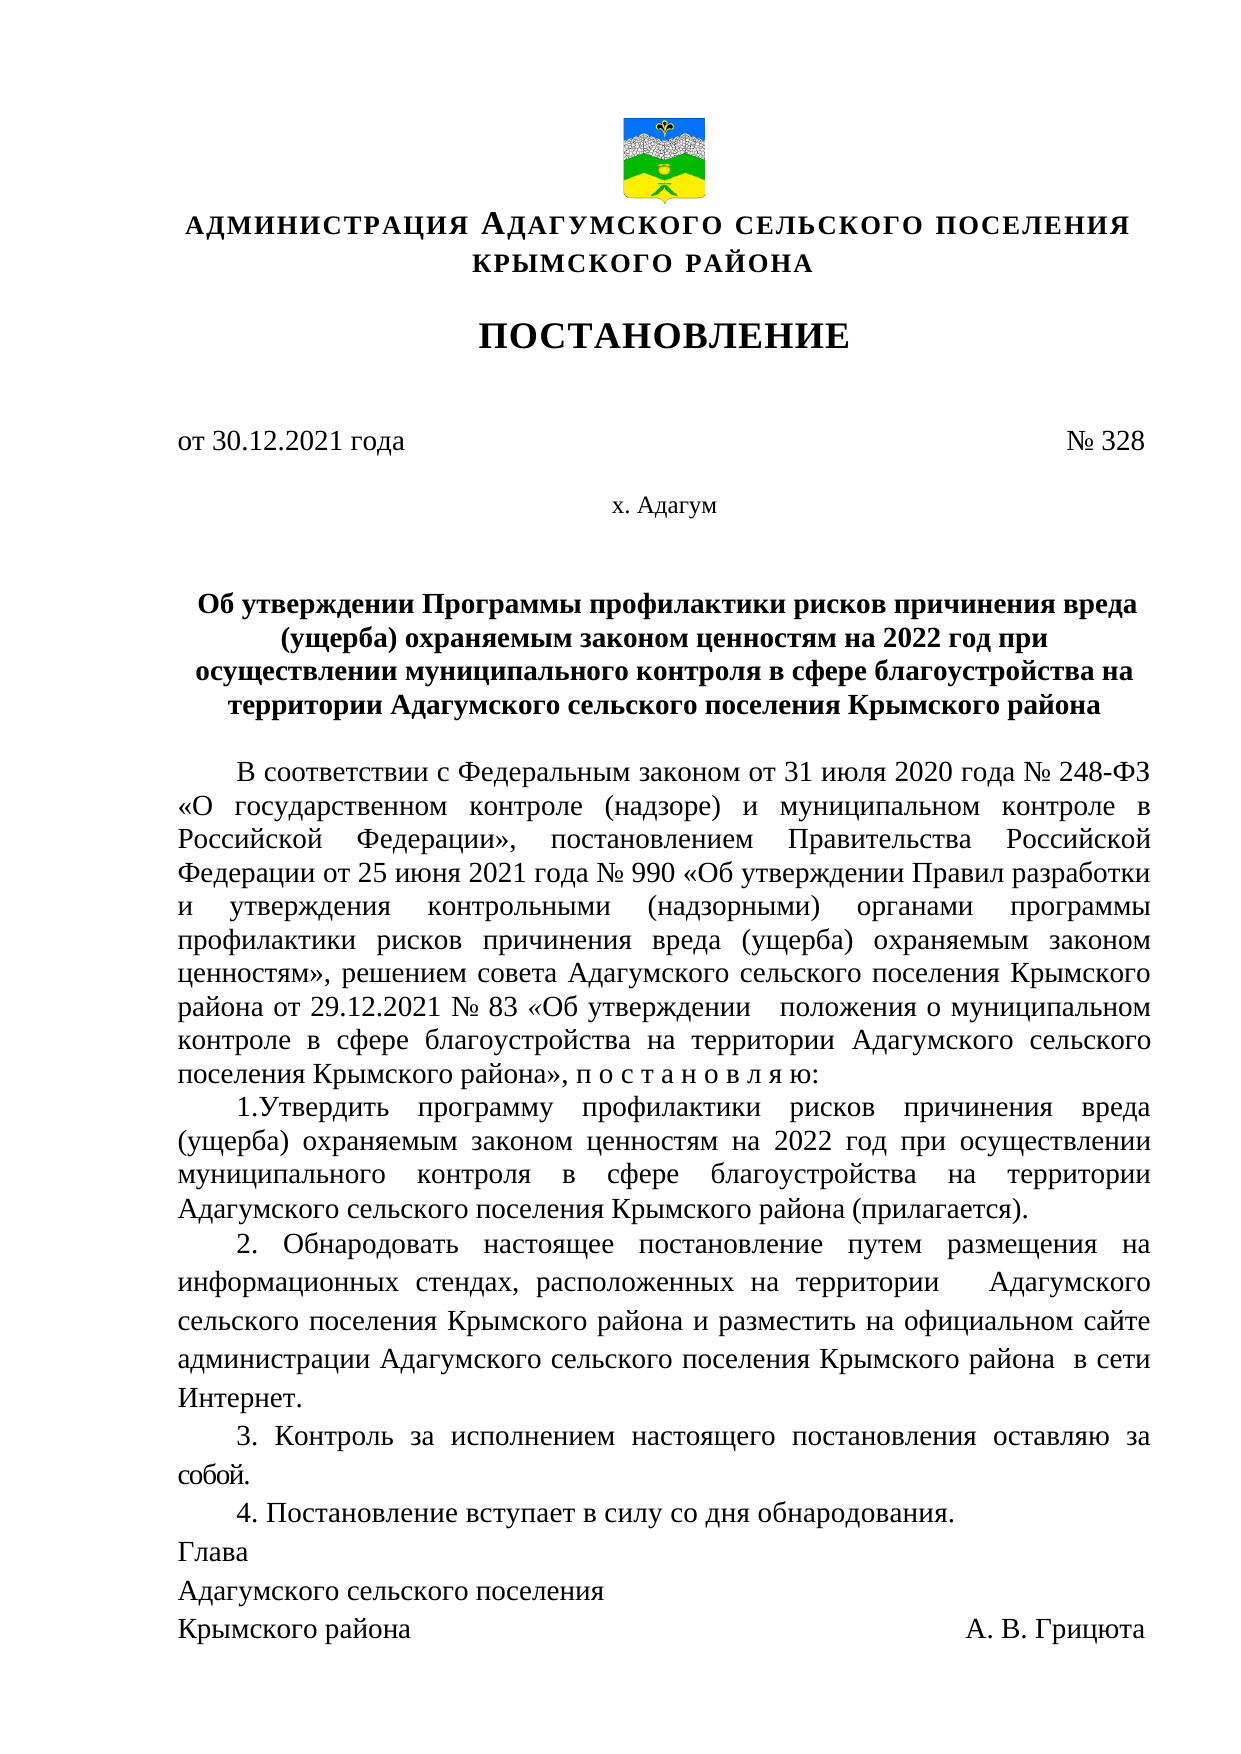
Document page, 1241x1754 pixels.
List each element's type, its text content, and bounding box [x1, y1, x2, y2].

text 2. Обнародовать настоящее постановление путем размещения на информационных стендах, расположенных на территории Адагумского сельского поселения Крымского района и разместить на официальном сайте администрации Адагумского сельского поселения Крымского района в сети Интернет. [177, 1226, 1152, 1413]
text Крымского района А. В. Грицюта [177, 1611, 1152, 1645]
text Об утверждении Программы профилактики рисков причинения вреда (ущерба) охраняемым законом ценностям на 2022 год при осуществлении муниципального контроля в сфере благоустройства на территории Адагумского сельского поселения Крымского района [177, 586, 1152, 721]
text В соответствии с Федеральным законом от 31 июля 2020 года № 248-ФЗ «О государственном контроле (надзоре) и муниципальном контроле в Российской Федерации», постановлением Правительства Российской Федерации от 25 июня 2021 года № 990 «Об утверждении Правил разработки и утверждения контрольными (надзорными) органами программы профилактики рисков причинения вреда (ущерба) охраняемым законом ценностям», решением совета Адагумского сельского поселения Крымского района от 29.12.2021 № 83 «Об утверждении положения о муниципальном контроле в сфере благоустройства на территории Адагумского сельского поселения Крымского района», п о с т а н о в л я ю: [177, 754, 1152, 1089]
text 3. Контроль за исполнением настоящего постановления оставляю за собой. [177, 1418, 1152, 1491]
text Адагумского сельского поселения [177, 1573, 1152, 1606]
text от 30.12.2021 года № 328 [177, 423, 1152, 457]
text Глава [177, 1534, 1152, 1568]
text администрация Адагумского сельского поселения крымского района [133, 203, 1152, 280]
text х. Адагум [177, 491, 1152, 519]
text ПОСТАНОВЛЕНИЕ [177, 313, 1152, 356]
text 4. Постановление вступает в силу со дня обнародования. [177, 1496, 1152, 1529]
picture [623, 118, 705, 204]
text 1.Утвердить программу профилактики рисков причинения вреда (ущерба) охраняемым законом ценностям на 2022 год при осуществлении муниципального контроля в сфере благоустройства на территории Адагумского сельского поселения Крымского района (прилагается). [177, 1089, 1152, 1226]
